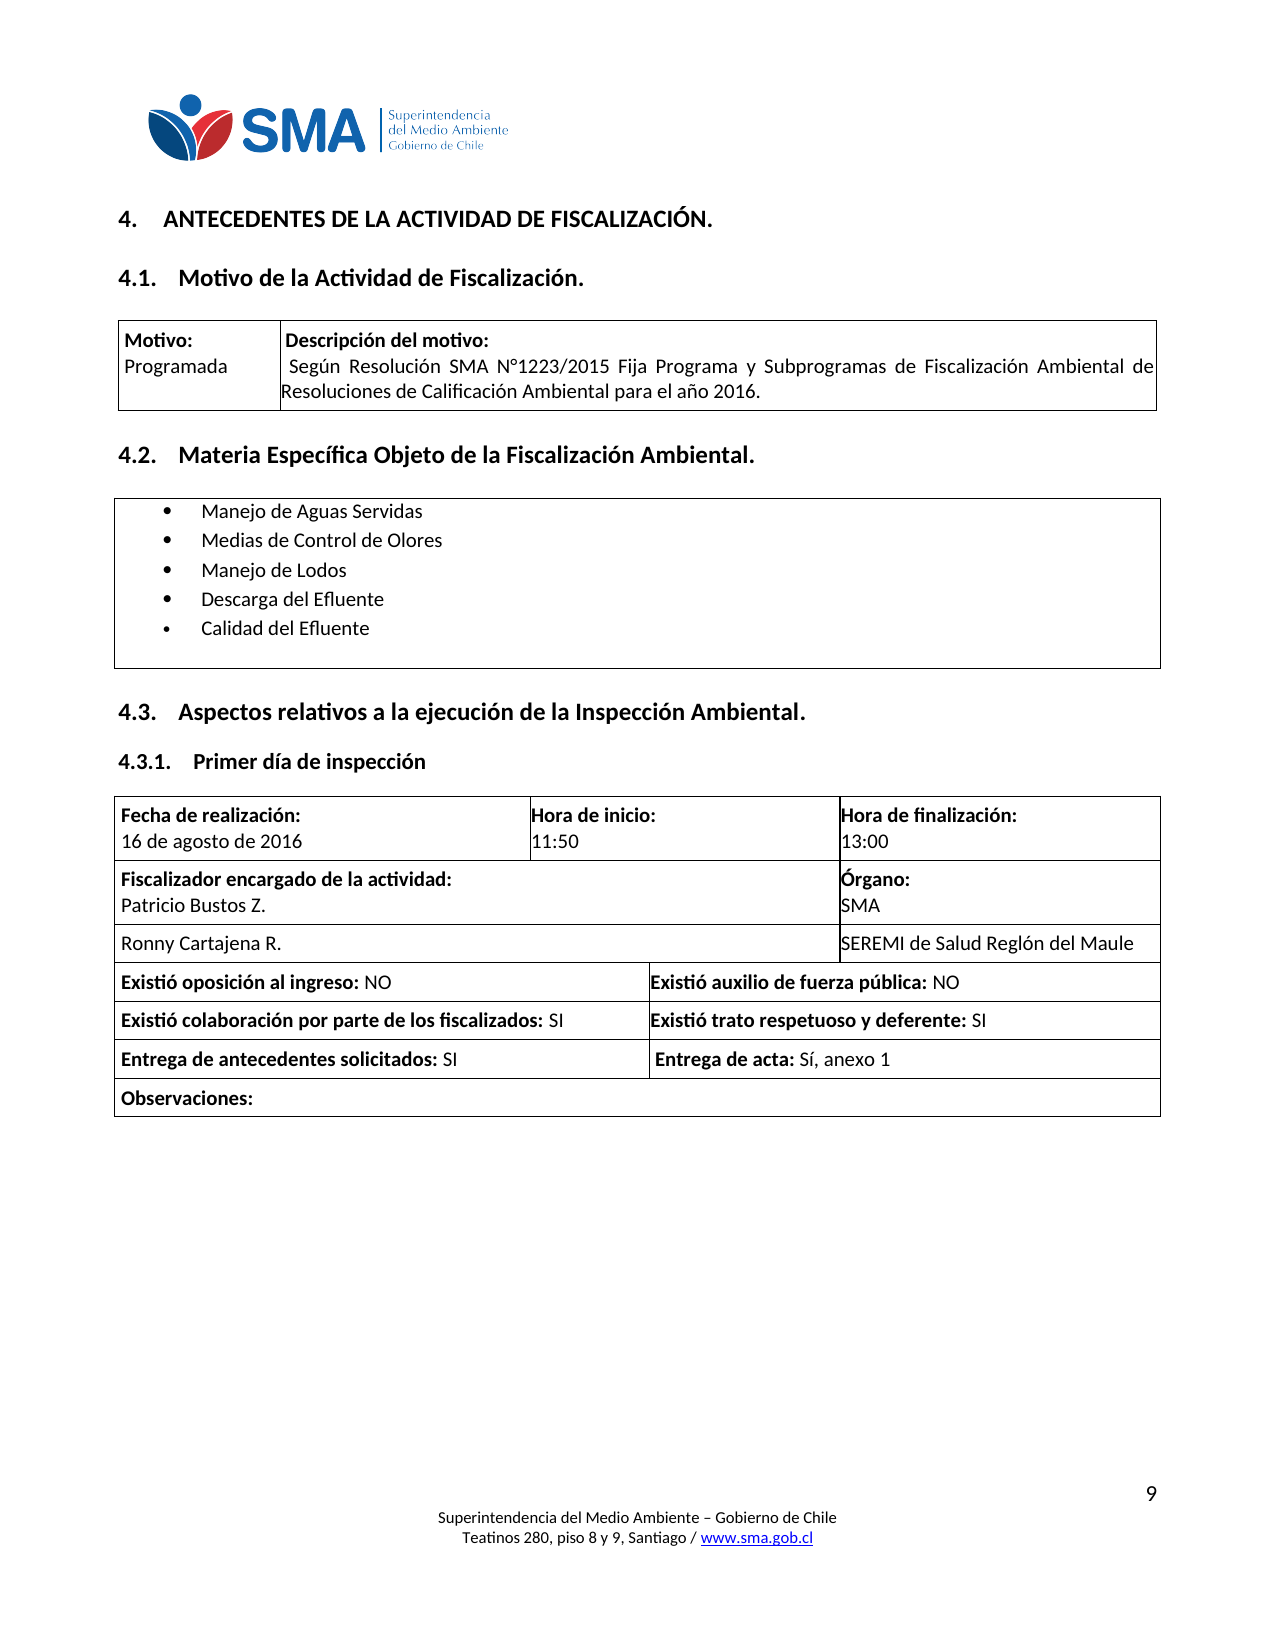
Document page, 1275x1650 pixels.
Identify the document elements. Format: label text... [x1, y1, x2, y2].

table_header Motivo: Programada [119, 321, 280, 410]
table_cell Órgano: SMA [841, 861, 1160, 923]
table_cell SEREMI de Salud Reglón del Maule [841, 925, 1160, 962]
table_cell Existió oposición al ingreso: NO [115, 963, 649, 1001]
subtitle Motivo de la Actividad de Fiscalización. [118, 262, 1157, 292]
subtitle Materia Específica Objeto de la Fiscalización Ambiental. [118, 439, 1157, 469]
table_cell Observaciones: [115, 1079, 1160, 1116]
table_header Hora de inicio: 11:50 [531, 797, 839, 859]
table_cell Entrega de antecedentes solicitados: SI [115, 1040, 649, 1078]
subtitle Primer día de inspección [118, 747, 1157, 775]
table_cell Ronny Cartajena R. [115, 925, 839, 962]
table_cell Existió auxilio de fuerza pública: NO [650, 963, 1160, 1001]
table_cell Fiscalizador encargado de la actividad: Patricio Bustos Z. [115, 861, 839, 923]
table_header Fecha de realización: 16 de agosto de 2016 [115, 797, 530, 859]
picture [118, 73, 528, 176]
table_cell Existió colaboración por parte de los fiscalizados: SI [115, 1002, 649, 1039]
subtitle Aspectos relativos a la ejecución de la Inspección Ambiental. [118, 696, 1157, 727]
table_header Hora de finalización: 13:00 [841, 797, 1160, 859]
table_cell Entrega de acta: Sí, anexo 1 [650, 1040, 1160, 1078]
table_header Manejo de Aguas Servidas Medias de Control de Olores Manejo de Lodos Descarga del Efluente Calidad del Efluente [115, 499, 1160, 667]
subtitle ANTECEDENTES DE LA ACTIVIDAD DE FISCALIZACIÓN. [118, 203, 1157, 234]
table_header Descripción del motivo: Según Resolución SMA N°1223/2015 Fija Programa y Subprogramas de Fiscalización Ambiental de Resoluciones de Calificación Ambiental para el año 2016. [281, 321, 1156, 410]
table_cell Existió trato respetuoso y deferente: SI [650, 1002, 1160, 1039]
